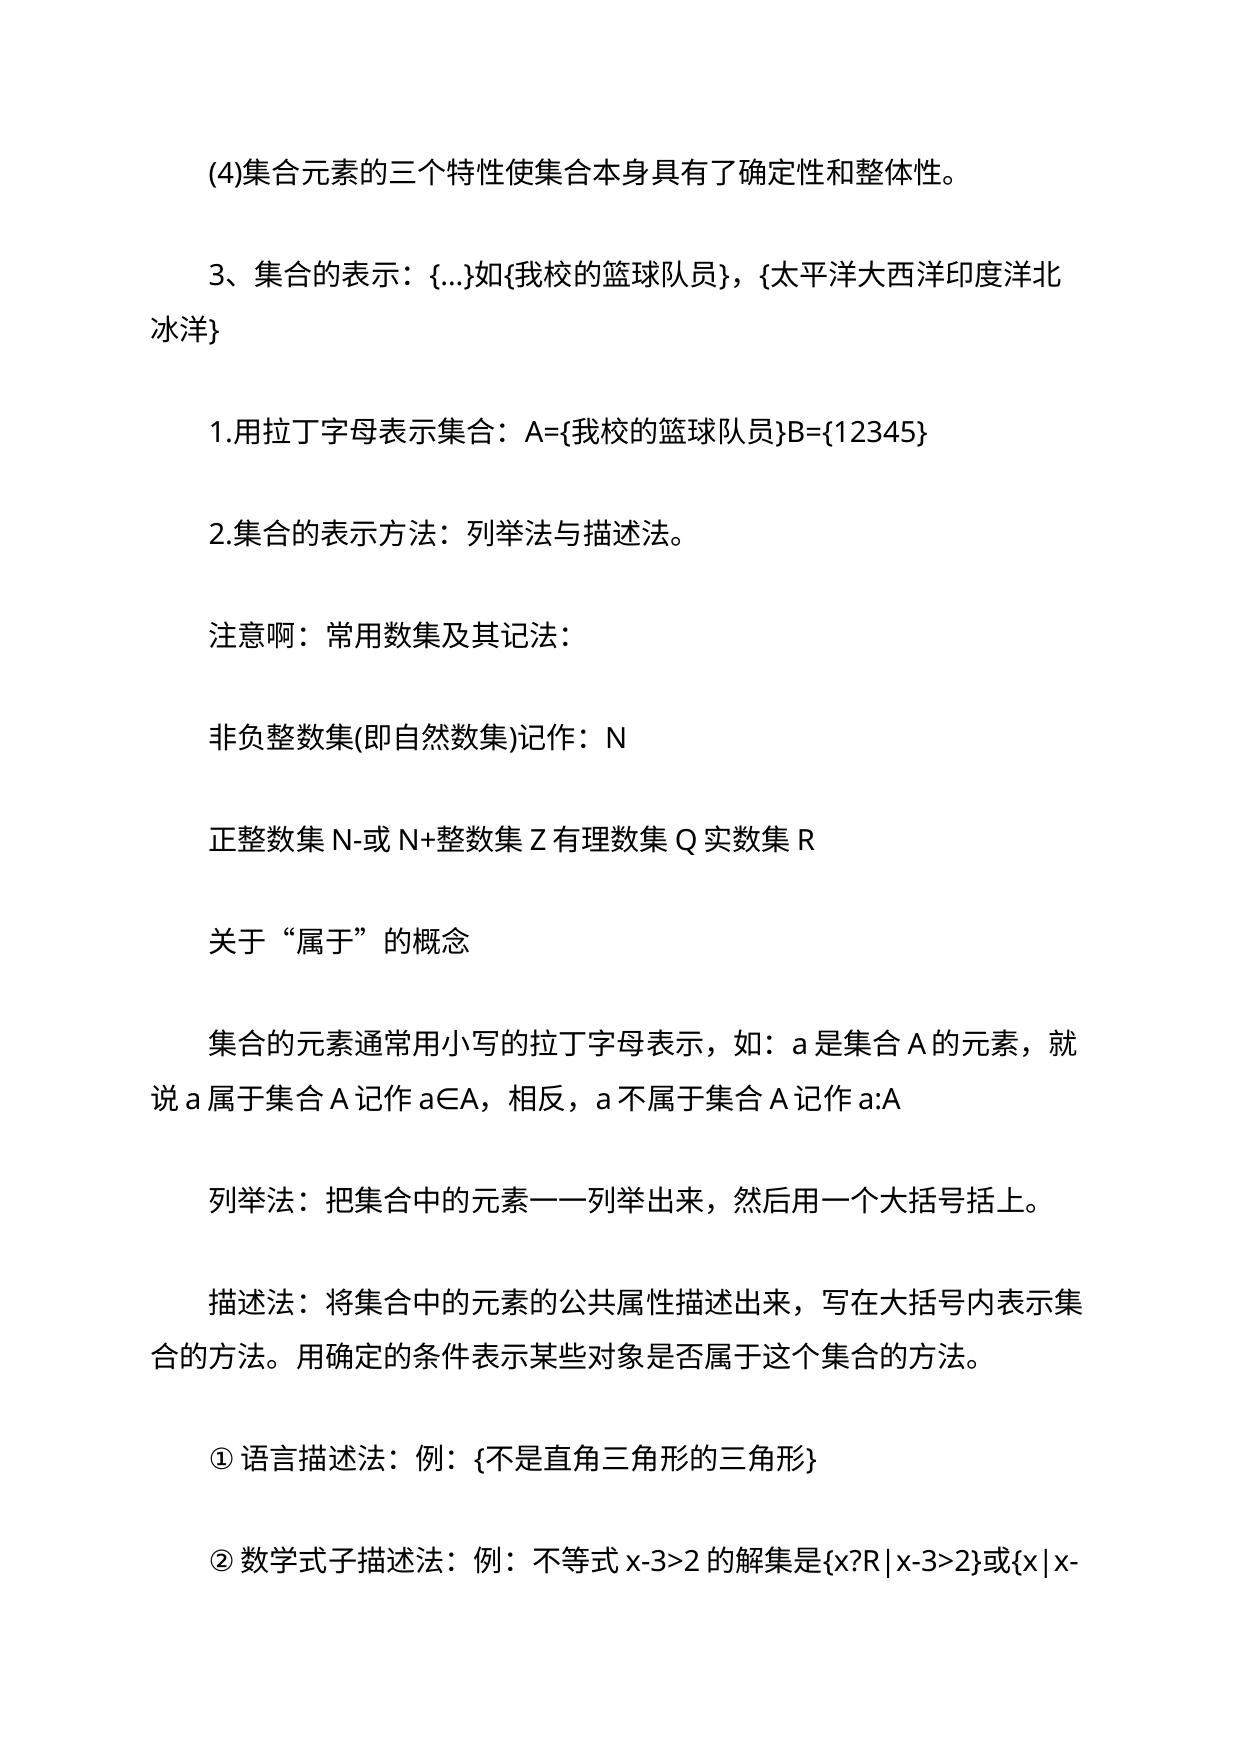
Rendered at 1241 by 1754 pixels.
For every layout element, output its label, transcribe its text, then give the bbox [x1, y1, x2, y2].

text 2.集合的表示方法：列举法与描述法。 [150, 511, 1090, 553]
text 描述法：将集合中的元素的公共属性描述出来，写在大括号内表示集合的方法。用确定的条件表示某些对象是否属于这个集合的方法。 [150, 1279, 1090, 1376]
text 列举法：把集合中的元素一一列举出来，然后用一个大括号括上。 [150, 1177, 1090, 1220]
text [150, 1538, 1090, 1580]
text 集合的元素通常用小写的拉丁字母表示，如：a是集合A的元素，就说a属于集合A记作a∈A，相反，a不属于集合A记作a:A [150, 1020, 1090, 1118]
text 注意啊：常用数集及其记法： [150, 613, 1090, 655]
text 非负整数集(即自然数集)记作：N [150, 715, 1090, 757]
text 关于“属于”的概念 [150, 919, 1090, 961]
text ①语言描述法：例：{不是直角三角形的三角形} [150, 1436, 1090, 1478]
text 正整数集N-或N+整数集Z有理数集Q实数集R [150, 817, 1090, 859]
text 1.用拉丁字母表示集合：A={我校的篮球队员}B={12345} [150, 409, 1090, 451]
text (4)集合元素的三个特性使集合本身具有了确定性和整体性。 [150, 150, 1090, 192]
text 3、集合的表示：{…}如{我校的篮球队员}，{太平洋大西洋印度洋北冰洋} [150, 252, 1090, 349]
